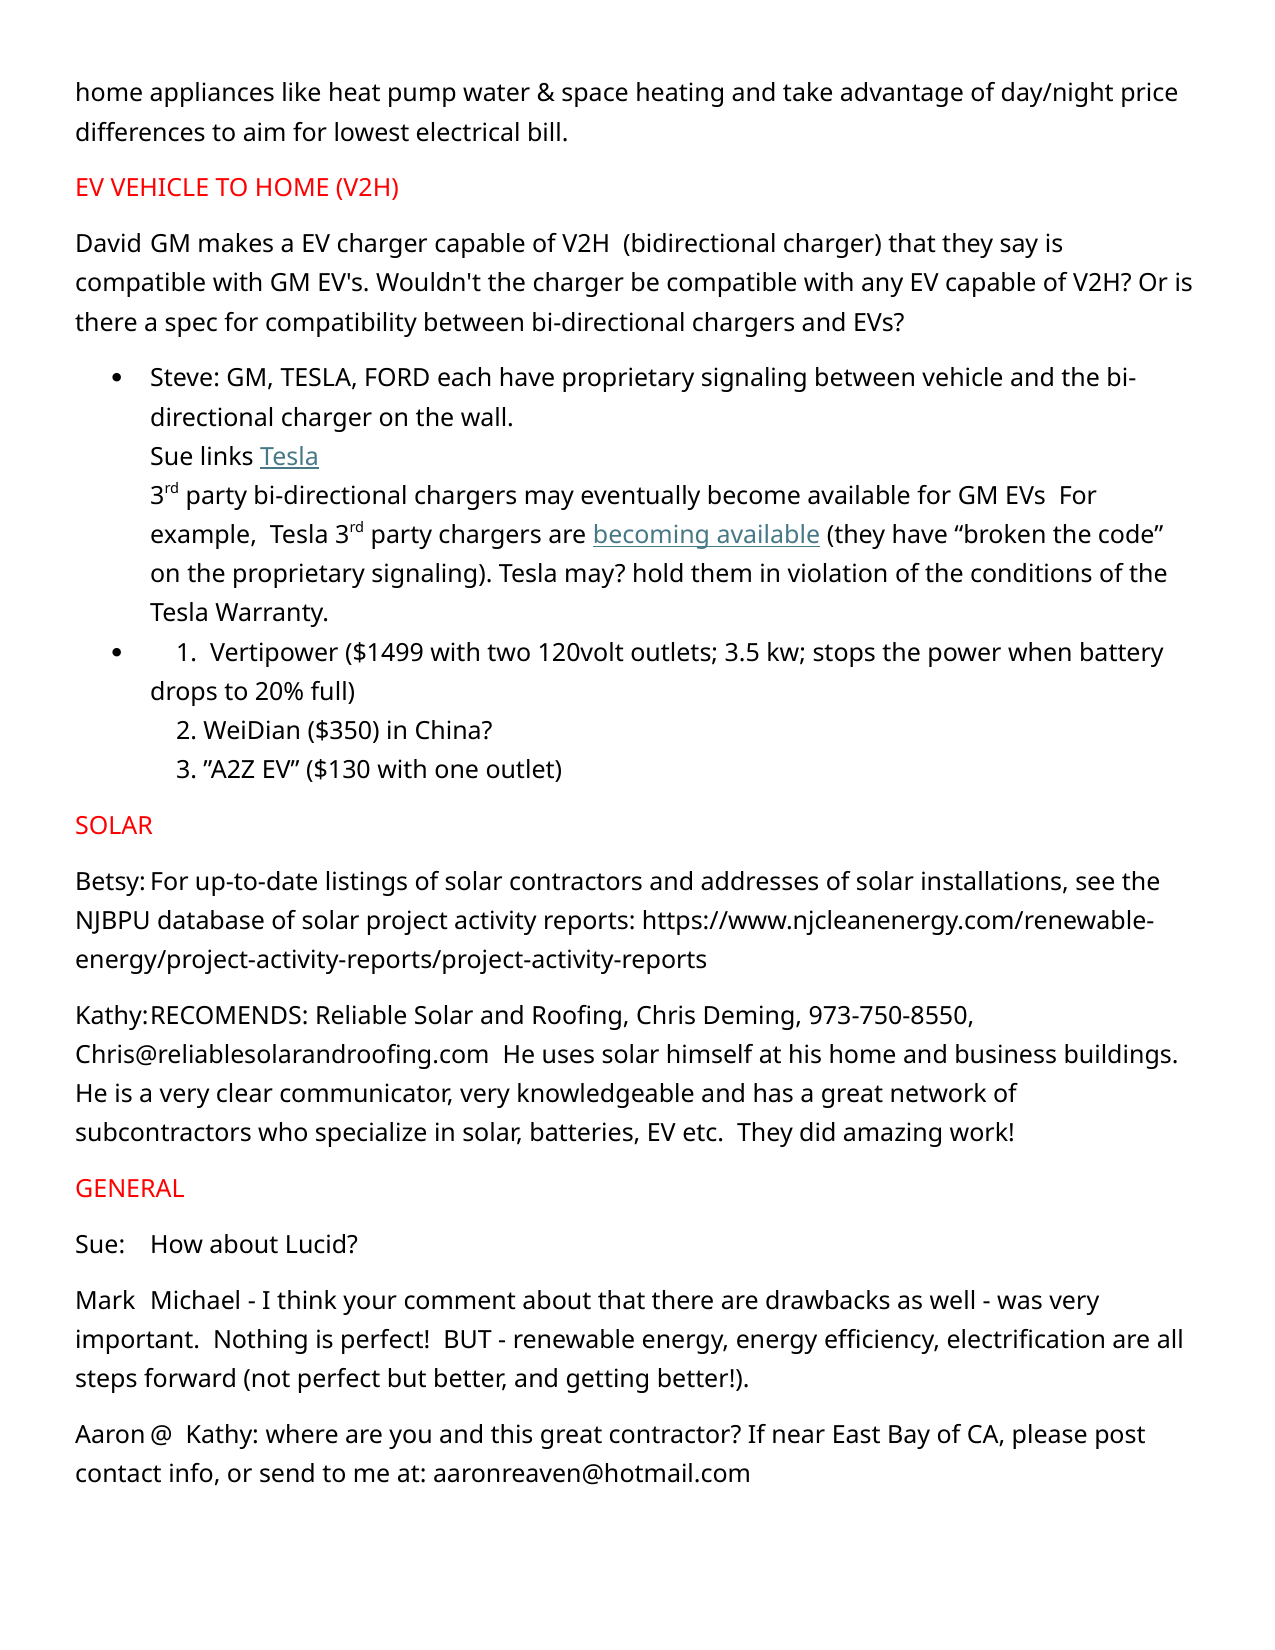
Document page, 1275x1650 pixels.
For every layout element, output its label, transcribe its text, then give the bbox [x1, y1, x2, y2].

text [75, 75, 1200, 148]
text Kathy: RECOMENDS: Reliable Solar and Roofing, Chris Deming, 973-750-8550, Chris@reliablesolarandroofing.com He uses solar himself at his home and business buildings. He is a very clear communicator, very knowledgeable and has a great network of subcontractors who specialize in solar, batteries, EV etc. They did amazing work! [75, 997, 1200, 1149]
text Mark Michael - I think your comment about that there are drawbacks as well - was very important. Nothing is perfect! BUT - renewable energy, energy efficiency, electrification are all steps forward (not perfect but better, and getting better!). [75, 1282, 1200, 1395]
text Aaron @ Kathy: where are you and this great contractor? If near East Bay of CA, please post contact info, or send to me at: aaronreaven@hotmail.com [75, 1417, 1200, 1490]
text SOLAR [75, 807, 1200, 842]
list 1. Vertipower ($1499 with two 120volt outlets; 3.5 kw; stops the power when battery drops to 20% full) 2. WeiDian ($350) in China? 3. ”A2Z EV” ($130 with one outlet) [112, 634, 1200, 786]
text EV VEHICLE TO HOME (V2H) [75, 170, 1200, 204]
text Betsy: For up-to-date listings of solar contractors and addresses of solar installations, see the NJBPU database of solar project activity reports: https://www.njcleanenergy.com/renewable-energy/project-activity-reports/project-activity-reports [75, 863, 1200, 976]
list Steve: GM, TESLA, FORD each have proprietary signaling between vehicle and the bi-directional charger on the wall. Sue links Tesla 3rd party bi-directional chargers may eventually become available for GM EVs For example, Tesla 3rd party chargers are becoming available (they have “broken the code” on the proprietary signaling). Tesla may? hold them in violation of the conditions of the Tesla Warranty. [112, 360, 1200, 629]
text GENERAL [75, 1171, 1200, 1205]
text Sue: How about Lucid? [75, 1227, 1200, 1261]
text David GM makes a EV charger capable of V2H (bidirectional charger) that they say is compatible with GM EV's. Wouldn't the charger be compatible with any EV capable of V2H? Or is there a spec for compatibility between bi-directional chargers and EVs? [75, 226, 1200, 338]
